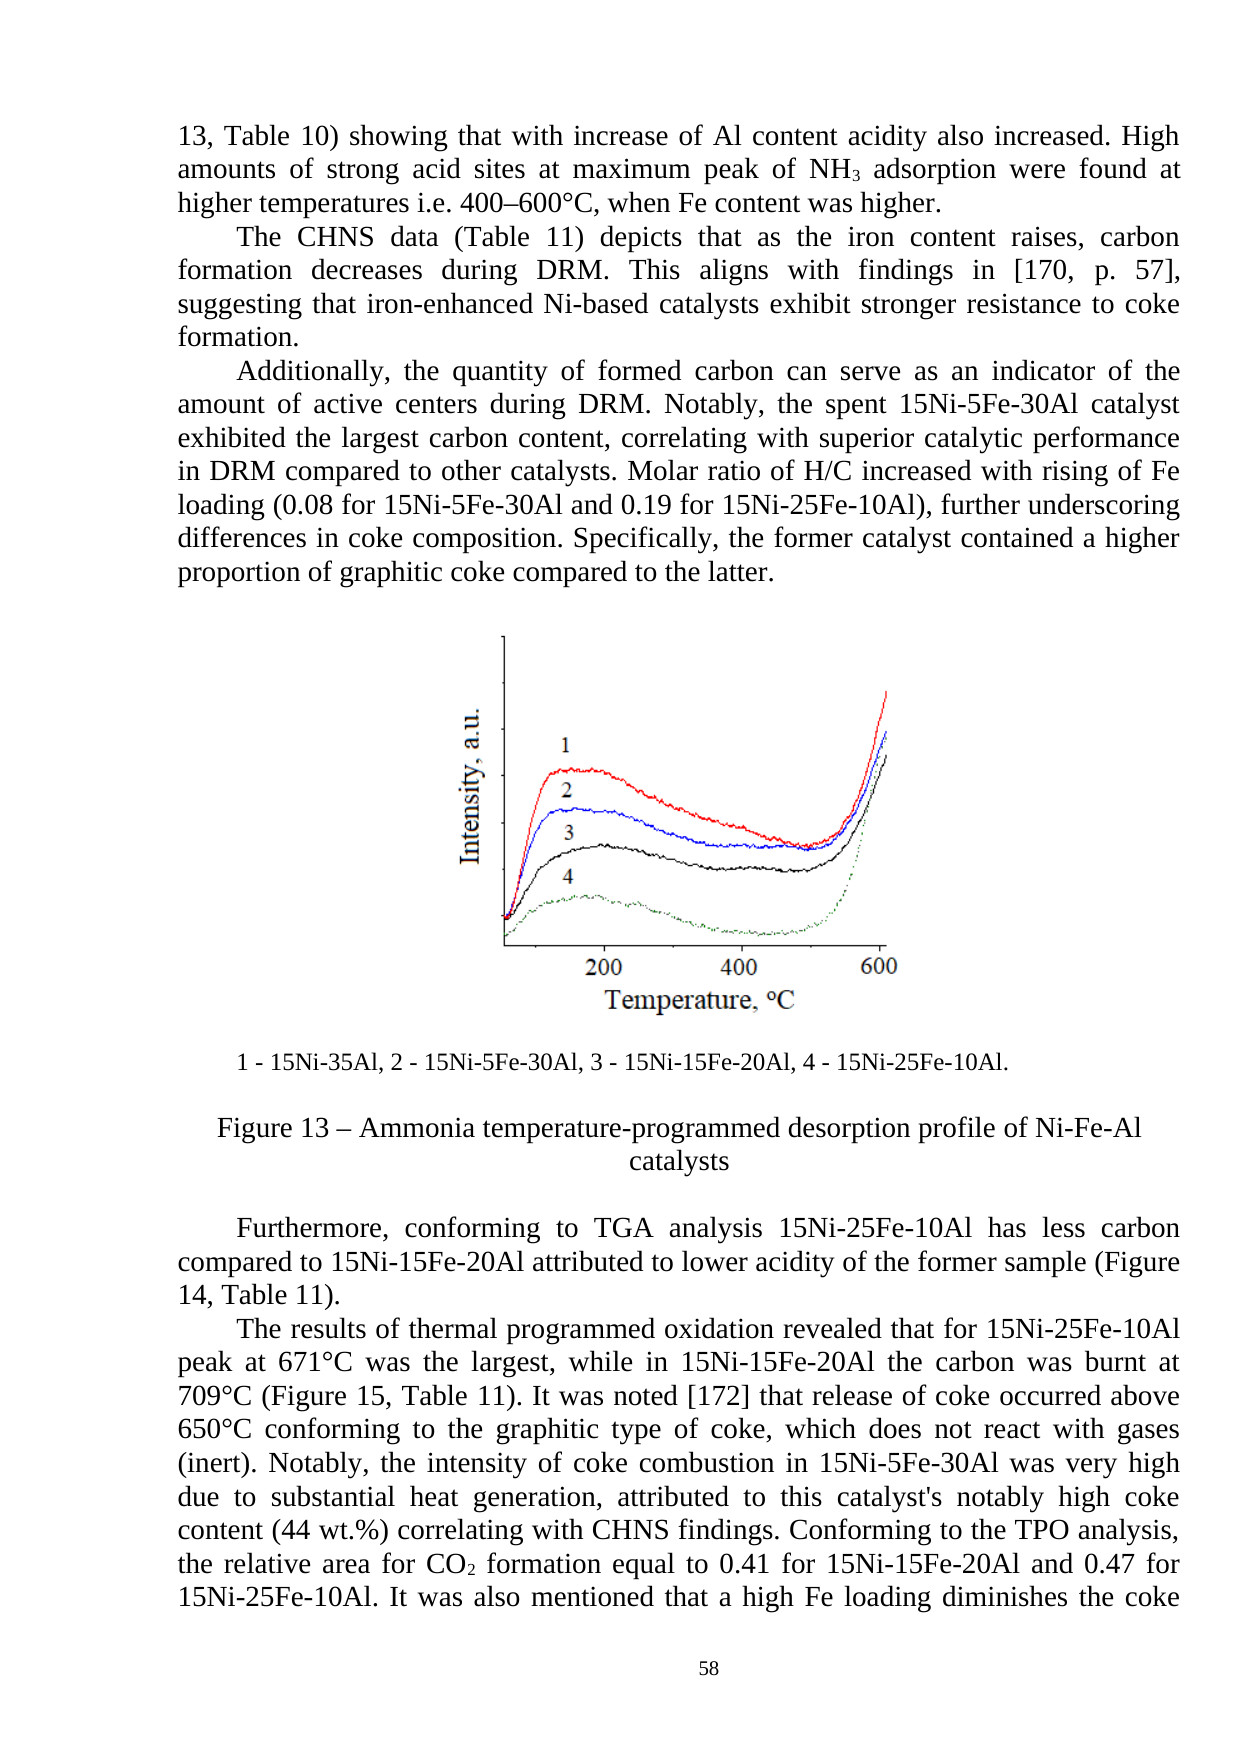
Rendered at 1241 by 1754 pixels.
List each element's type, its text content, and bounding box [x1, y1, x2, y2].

text Additionally, the quantity of formed carbon can serve as an indicator of the amount of active centers during DRM. Notably, the spent 15Ni-5Fe-30Al catalyst exhibited the largest carbon content, correlating with superior catalytic performance in DRM compared to other catalysts. Molar ratio of H/C increased with rising of Fe loading (0.08 for 15Ni-5Fe-30Al and 0.19 for 15Ni-25Fe-10Al), further underscoring differences in coke composition. Specifically, the former catalyst contained a higher proportion of graphitic coke compared to the latter. [177, 353, 1181, 588]
picture [450, 621, 908, 1019]
text 1 - 15Ni-35Al, 2 - 15Ni-5Fe-30Al, 3 - 15Ni-15Fe-20Al, 4 - 15Ni-25Fe-10Al. [177, 1047, 1181, 1076]
text The CHNS data (Table 11) depicts that as the iron content raises, carbon formation decreases during DRM. This aligns with findings in [170, р. 57], suggesting that iron-enhanced Ni-based catalysts exhibit stronger resistance to coke formation. [177, 219, 1181, 353]
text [177, 1311, 1181, 1613]
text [177, 118, 1181, 219]
text Furthermore, conforming to TGA analysis 15Ni-25Fe-10Al has less carbon compared to 15Ni-15Fe-20Al attributed to lower acidity of the former sample (Figure 14, Table 11). [177, 1210, 1181, 1311]
text Figure 13 – Ammonia temperature-programmed desorption profile of Ni-Fe-Al catalysts [177, 1110, 1181, 1177]
